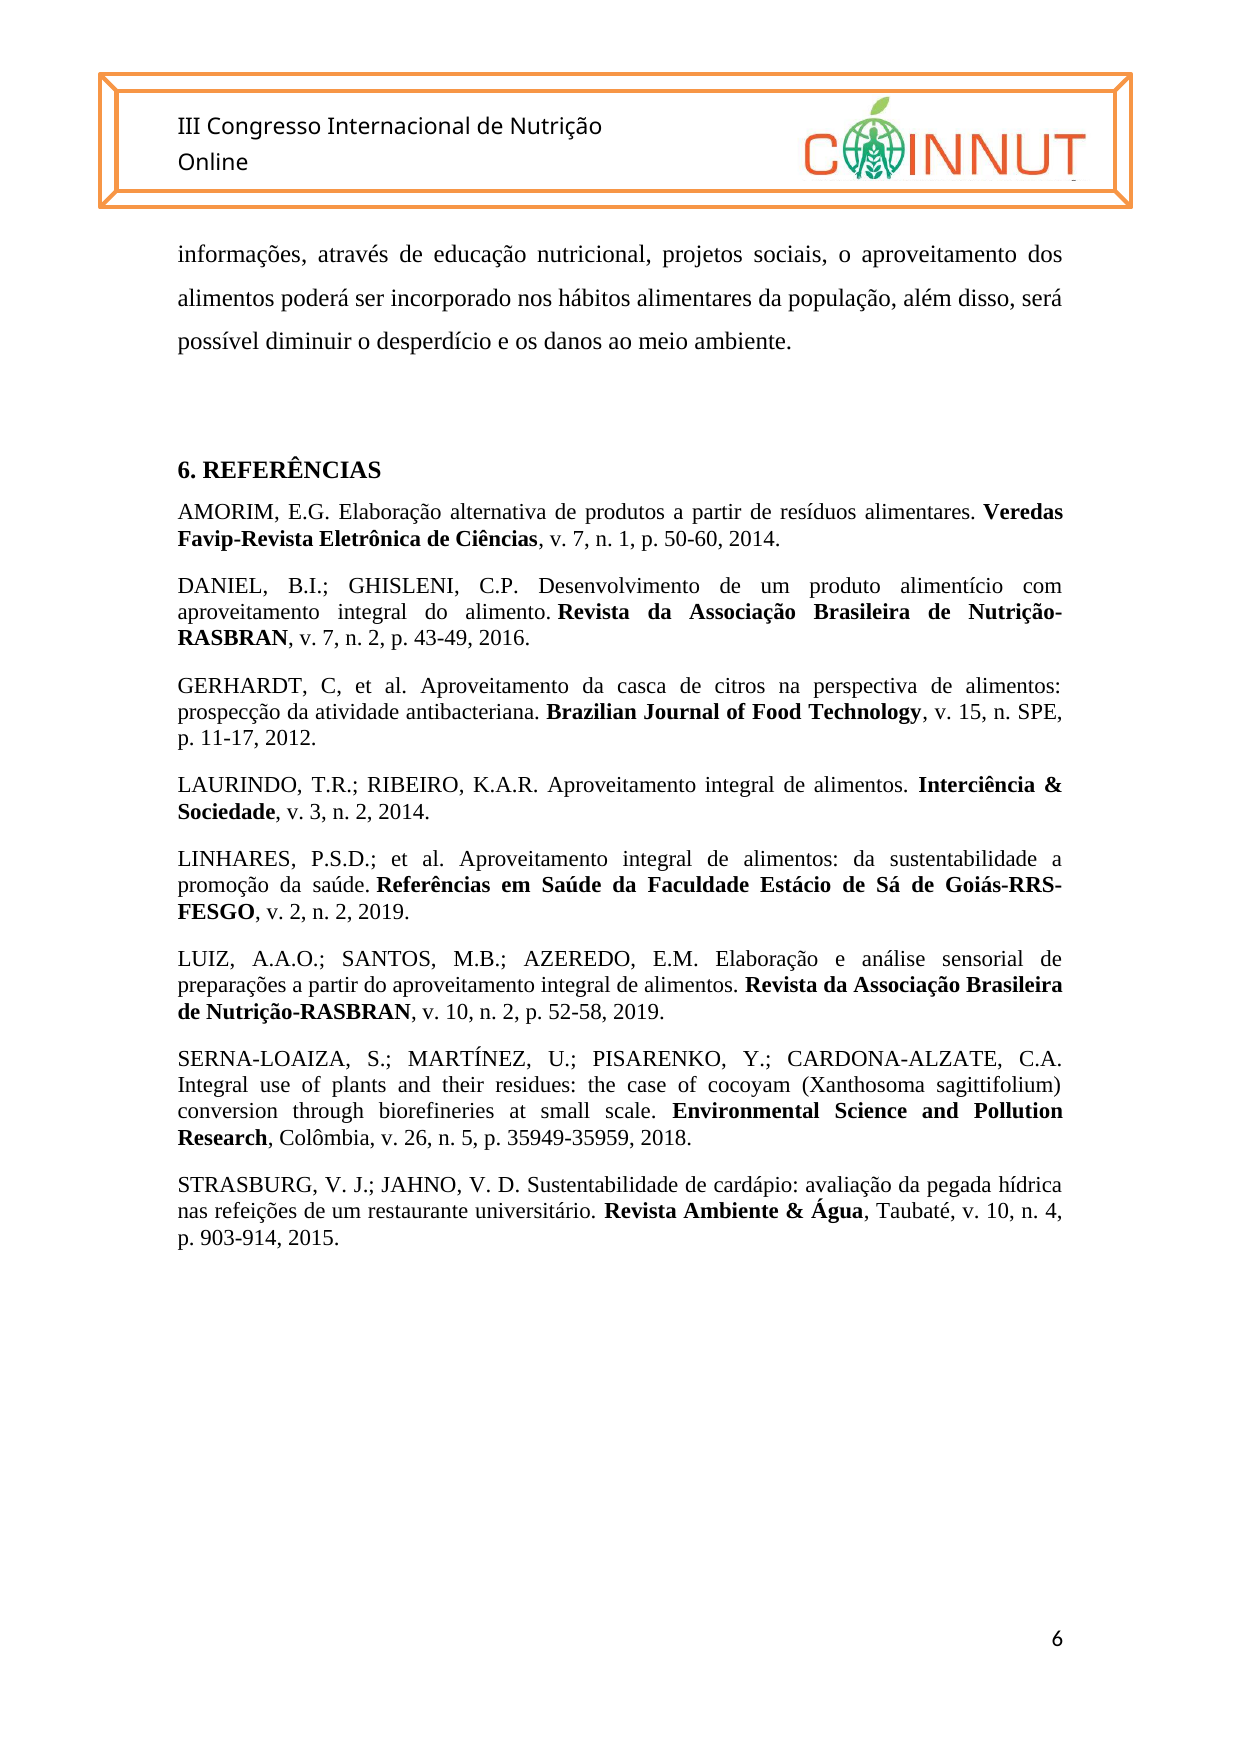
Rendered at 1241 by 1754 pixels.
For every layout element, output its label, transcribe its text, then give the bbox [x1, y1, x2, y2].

picture [797, 94, 1094, 181]
text DANIEL, B.I.; GHISLENI, C.P. Desenvolvimento de um produto alimentício com aproveitamento integral do alimento. Revista da Associação Brasileira de Nutrição-RASBRAN, v. 7, n. 2, p. 43-49, 2016. [177, 572, 1063, 651]
text AMORIM, E.G. Elaboração alternativa de produtos a partir de resíduos alimentares. Veredas Favip-Revista Eletrônica de Ciências, v. 7, n. 1, p. 50-60, 2014. [177, 498, 1063, 551]
text 6. REFERÊNCIAS [177, 455, 1063, 484]
text LAURINDO, T.R.; RIBEIRO, K.A.R. Aproveitamento integral de alimentos. Interciência & Sociedade, v. 3, n. 2, 2014. [177, 772, 1063, 824]
text LUIZ, A.A.O.; SANTOS, M.B.; AZEREDO, E.M. Elaboração e análise sensorial de preparações a partir do aproveitamento integral de alimentos. Revista da Associação Brasileira de Nutrição-RASBRAN, v. 10, n. 2, p. 52-58, 2019. [177, 945, 1063, 1024]
text SERNA-LOAIZA, S.; MARTÍNEZ, U.; PISARENKO, Y.; CARDONA-ALZATE, C.A. Integral use of plants and their residues: the case of cocoyam (Xanthosoma sagittifolium) conversion through biorefineries at small scale. Environmental Science and Pollution Research, Colômbia, v. 26, n. 5, p. 35949-35959, 2018. [177, 1045, 1063, 1150]
text STRASBURG, V. J.; JAHNO, V. D. Sustentabilidade de cardápio: avaliação da pegada hídrica nas refeições de um restaurante universitário. Revista Ambiente & Água, Taubaté, v. 10, n. 4, p. 903-914, 2015. [177, 1171, 1063, 1250]
text LINHARES, P.S.D.; et al. Aproveitamento integral de alimentos: da sustentabilidade a promoção da saúde. Referências em Saúde da Faculdade Estácio de Sá de Goiás-RRS-FESGO, v. 2, n. 2, 2019. [177, 845, 1063, 924]
text GERHARDT, C, et al. Aproveitamento da casca de citros na perspectiva de alimentos: prospecção da atividade antibacteriana. Brazilian Journal of Food Technology, v. 15, n. SPE, p. 11-17, 2012. [177, 672, 1063, 751]
